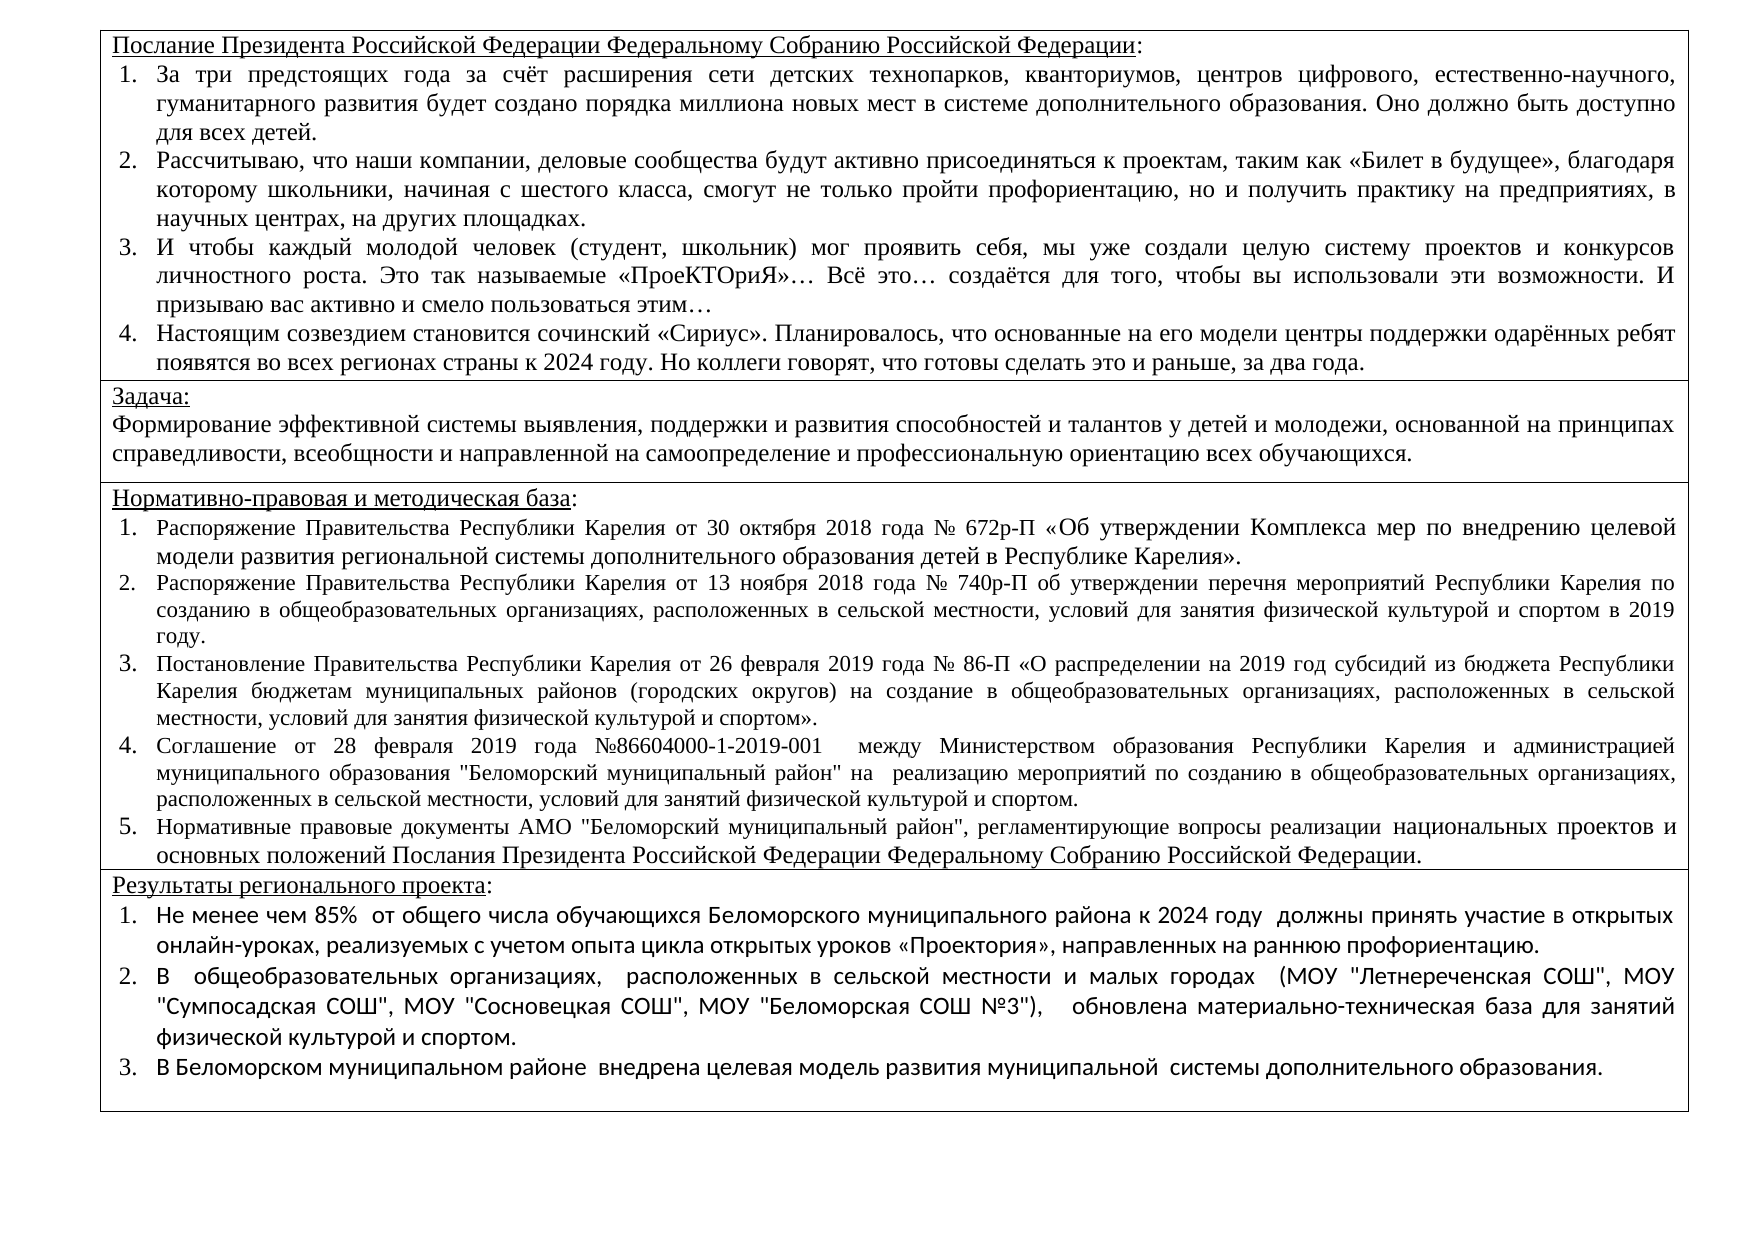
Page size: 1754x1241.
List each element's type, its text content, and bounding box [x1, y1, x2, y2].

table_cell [101, 870, 1688, 1111]
table_cell Послание Президента Российской Федерации Федеральному Собранию Российской Федерации: За три предстоящих года за счёт расширения сети детских технопарков, кванториумов, центров цифрового, естественно-научного, гуманитарного развития будет создано порядка миллиона новых мест в системе дополнительного образования. Оно должно быть доступно для всех детей. Рассчитываю, что наши компании, деловые сообщества будут активно присоединяться к проектам, таким как «Билет в будущее», благодаря которому школьники, начиная с шестого класса, смогут не только пройти профориентацию, но и получить практику на предприятиях, в научных центрах, на других площадках. И чтобы каждый молодой человек (студент, школьник) мог проявить себя, мы уже создали целую систему проектов и конкурсов личностного роста. Это так называемые «ПроеКТОриЯ»… Всё это… создаётся для того, чтобы вы использовали эти возможности. И призываю вас активно и смело пользоваться этим… Настоящим созвездием становится сочинский «Сириус». Планировалось, что основанные на его модели центры поддержки одарённых ребят появятся во всех регионах страны к 2024 году. Но коллеги говорят, что готовы сделать это и раньше, за два года. [101, 31, 1688, 380]
table_cell Нормативно-правовая и методическая база: Распоряжение Правительства Республики Карелия от 30 октября 2018 года № 672р-П «Об утверждении Комплекса мер по внедрению целевой модели развития региональной системы дополнительного образования детей в Республике Карелия». Распоряжение Правительства Республики Карелия от 13 ноября 2018 года № 740р-П об утверждении перечня мероприятий Республики Карелия по созданию в общеобразовательных организациях, расположенных в сельской местности, условий для занятия физической культурой и спортом в 2019 году. Постановление Правительства Республики Карелия от 26 февраля 2019 года № 86-П «О распределении на 2019 год субсидий из бюджета Республики Карелия бюджетам муниципальных районов (городских округов) на создание в общеобразовательных организациях, расположенных в сельской местности, условий для занятия физической культурой и спортом». Соглашение от 28 февраля 2019 года №86604000-1-2019-001 между Министерством образования Республики Карелия и администрацией муниципального образования "Беломорский муниципальный район" на реализацию мероприятий по созданию в общеобразовательных организациях, расположенных в сельской местности, условий для занятий физической культурой и спортом. Нормативные правовые документы АМО "Беломорский муниципальный район", регламентирующие вопросы реализации национальных проектов и основных положений Послания Президента Российской Федерации Федеральному Собранию Российской Федерации. [101, 483, 1688, 869]
table_cell Задача: Формирование эффективной системы выявления, поддержки и развития способностей и талантов у детей и молодежи, основанной на принципах справедливости, всеобщности и направленной на самоопределение и профессиональную ориентацию всех обучающихся. [101, 381, 1688, 482]
